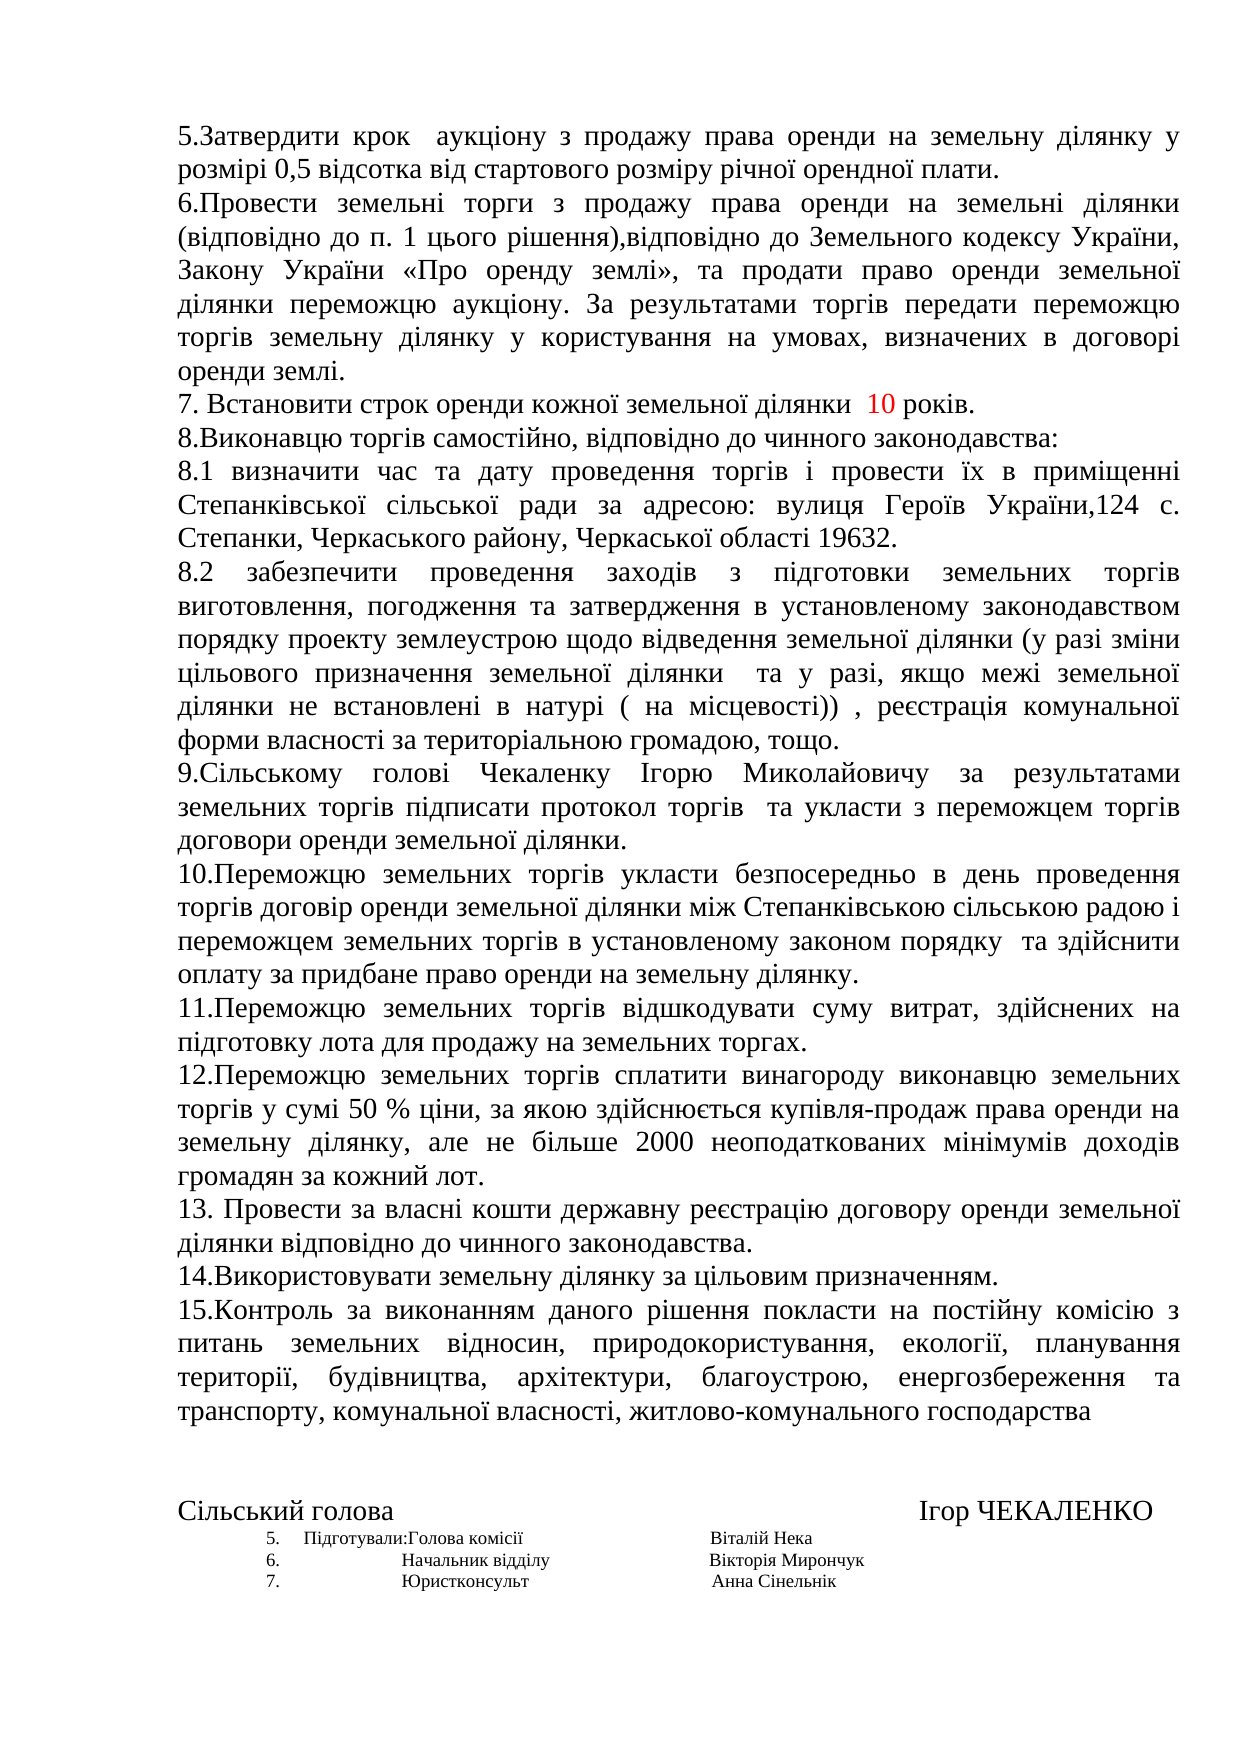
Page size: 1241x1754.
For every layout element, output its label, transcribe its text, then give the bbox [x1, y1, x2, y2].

text 13. Провести за власні кошти державну реєстрацію договору оренди земельної ділянки відповідно до чинного законодавства. [177, 1191, 1181, 1258]
list Начальник відділу Вікторія Мирончук [266, 1548, 1181, 1570]
text 12.Переможцю земельних торгів сплатити винагороду виконавцю земельних торгів у сумі 50 % ціни, за якою здійснюється купівля-продаж права оренди на земельну ділянку, але не більше 2000 неоподаткованих мінімумів доходів громадян за кожний лот. [177, 1057, 1181, 1191]
text 8.1 визначити час та дату проведення торгів і провести їх в приміщенні Степанківської сільської ради за адресою: вулиця Героїв України,124 с. Степанки, Черкаського району, Черкаської області 19632. [177, 453, 1181, 554]
text 10.Переможцю земельних торгів укласти безпосередньо в день проведення торгів договір оренди земельної ділянки між Степанківською сільською радою і переможцем земельних торгів в установленому законом порядку та здійснити оплату за придбане право оренди на земельну ділянку. [177, 856, 1181, 990]
list Юристконсульт Анна Сінельнік [266, 1570, 1181, 1592]
text 15.Контроль за виконанням даного рішення покласти на постійну комісію з питань земельних відносин, природокористування, екології, планування території, будівництва, архітектури, благоустрою, енергозбереження та транспорту, комунальної власності, житлово-комунального господарства [177, 1292, 1181, 1426]
text 8.2 забезпечити проведення заходів з підготовки земельних торгів виготовлення, погодження та затвердження в установленому законодавством порядку проекту землеустрою щодо відведення земельної ділянки (у разі зміни цільового призначення земельної ділянки та у разі, якщо межі земельної ділянки не встановлені в натурі ( на місцевості)) , реєстрація комунальної форми власності за територіальною громадою, тощо. [177, 554, 1181, 755]
text 5.Затвердити крок аукціону з продажу права оренди на земельну ділянку у розмірі 0,5 відсотка від стартового розміру річної орендної плати. [177, 118, 1181, 185]
list Підготували:Голова комісії Віталій Нека [266, 1527, 1181, 1548]
text Сільський голова Ігор ЧЕКАЛЕНКО [177, 1493, 1181, 1527]
text 7. Встановити строк оренди кожної земельної ділянки 10 років. [177, 386, 1181, 420]
text 11.Переможцю земельних торгів відшкодувати суму витрат, здійснених на підготовку лота для продажу на земельних торгах. [177, 990, 1181, 1057]
text 9.Сільському голові Чекаленку Ігорю Миколайовичу за результатами земельних торгів підписати протокол торгів та укласти з переможцем торгів договори оренди земельної ділянки. [177, 755, 1181, 856]
text 8.Виконавцю торгів самостійно, відповідно до чинного законодавства: [177, 420, 1181, 453]
text 14.Використовувати земельну ділянку за цільовим призначенням. [177, 1258, 1181, 1292]
text 6.Провести земельні торги з продажу права оренди на земельні ділянки (відповідно до п. 1 цього рішення),відповідно до Земельного кодексу України, Закону України «Про оренду землі», та продати право оренди земельної ділянки переможцю аукціону. За результатами торгів передати переможцю торгів земельну ділянку у користування на умовах, визначених в договорі оренди землі. [177, 185, 1181, 386]
